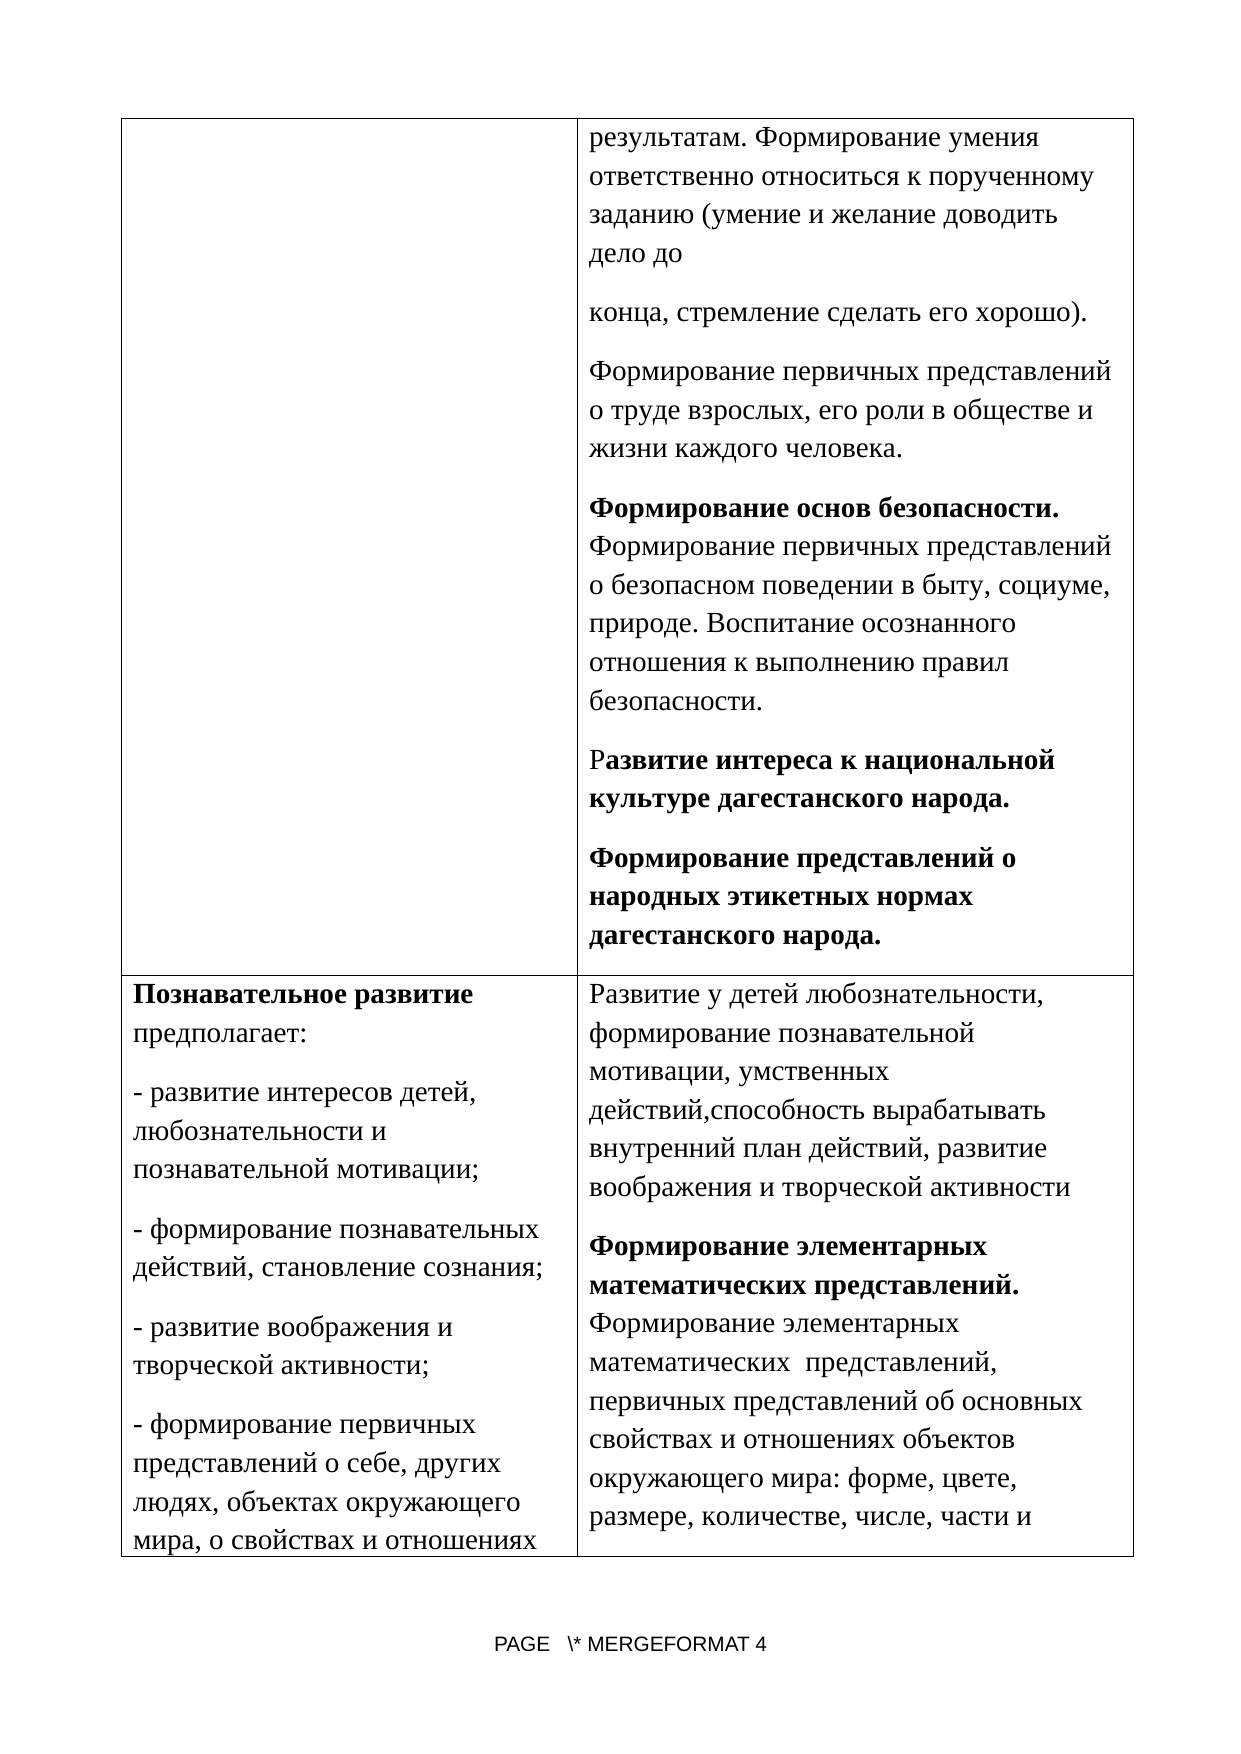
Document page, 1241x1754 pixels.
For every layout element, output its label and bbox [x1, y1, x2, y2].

table_cell [578, 119, 1133, 975]
table_cell [578, 976, 1133, 1556]
table_cell [122, 976, 577, 1556]
table_cell [122, 119, 577, 975]
